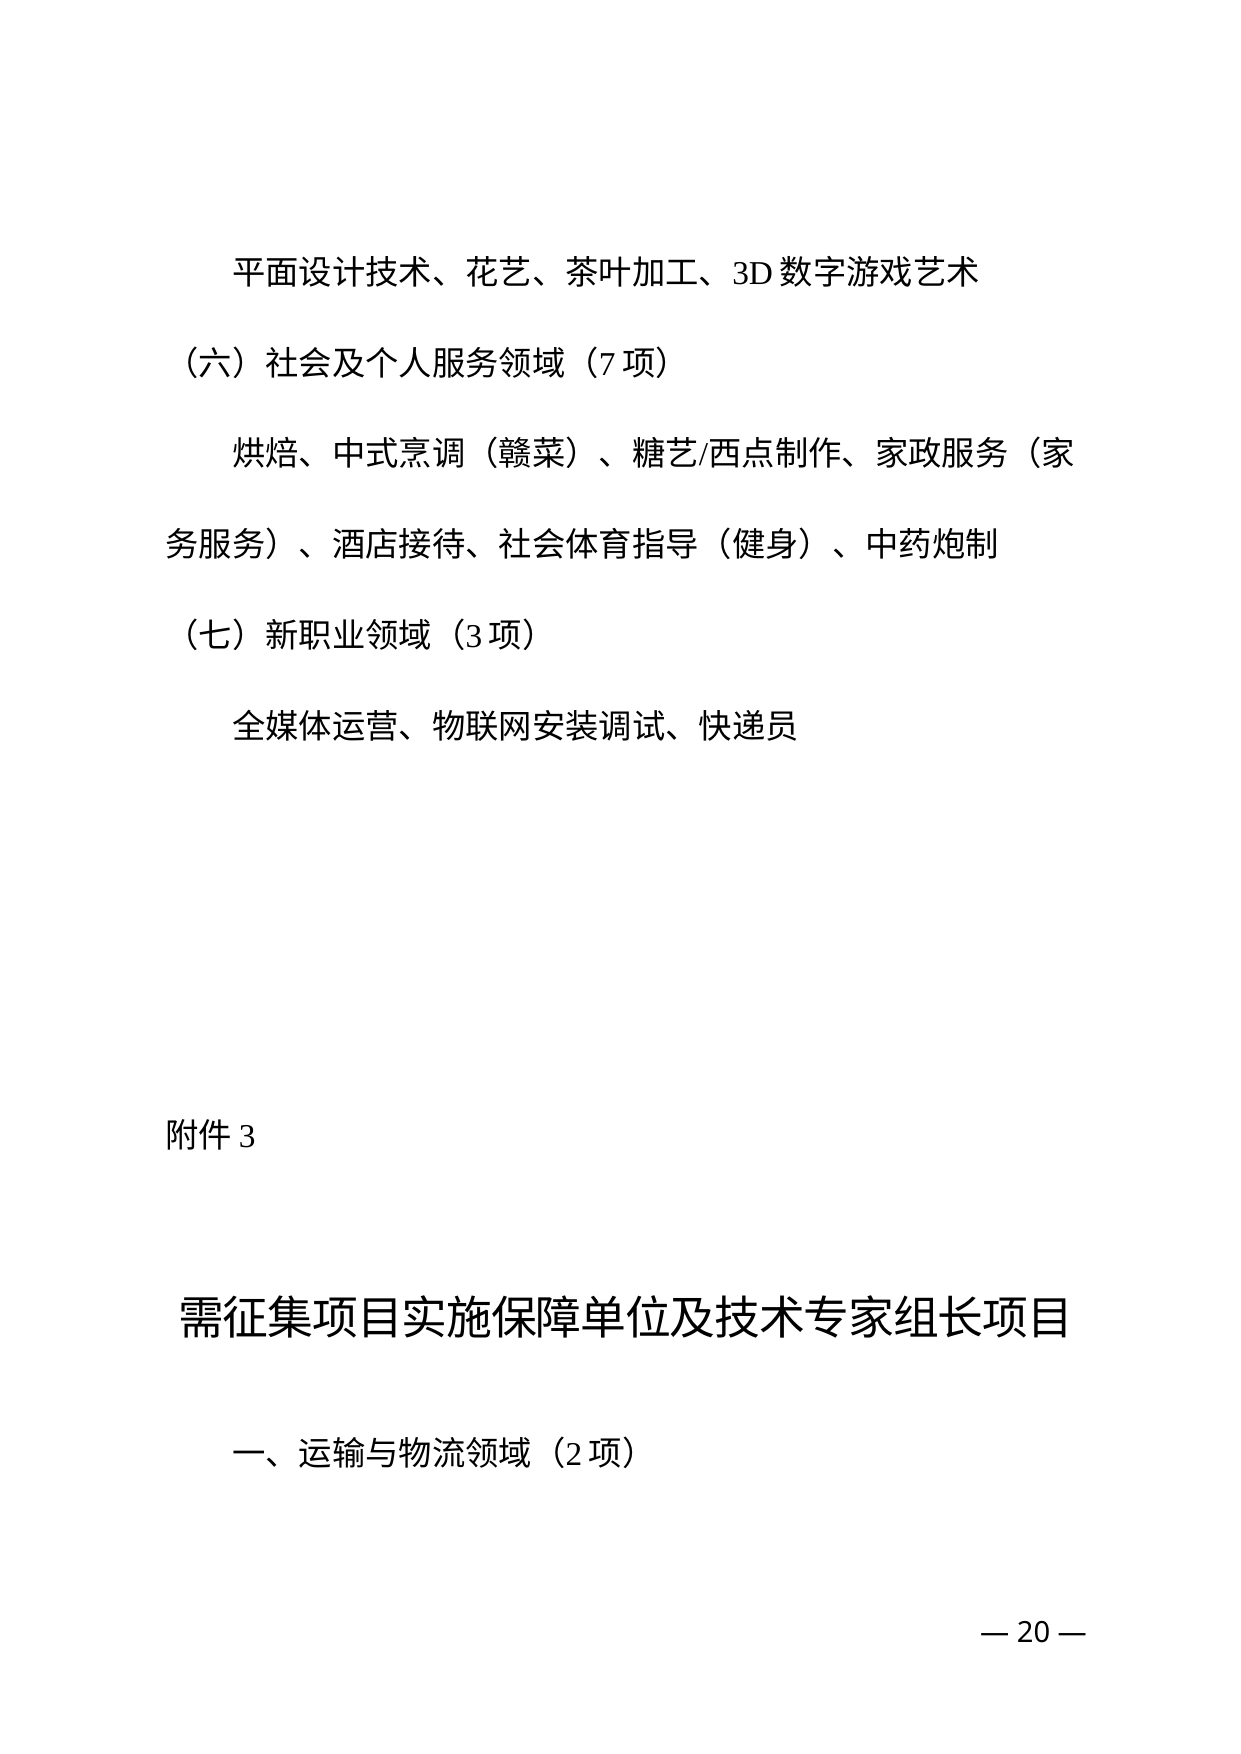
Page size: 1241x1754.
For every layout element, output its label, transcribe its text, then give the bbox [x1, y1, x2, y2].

text 平面设计技术、花艺、茶叶加工、3D数字游戏艺术 [165, 224, 1087, 315]
text （七）新职业领域（3项） [165, 588, 1087, 678]
text 需征集项目实施保障单位及技术专家组长项目 [165, 1269, 1087, 1360]
text 全媒体运营、物联网安装调试、快递员 [165, 678, 1087, 769]
text （六）社会及个人服务领域（7项） [165, 315, 1087, 406]
text 一、运输与物流领域（2项） [165, 1405, 1087, 1496]
text 烘焙、中式烹调（赣菜）、糖艺/西点制作、家政服务（家务服务）、酒店接待、社会体育指导（健身）、中药炮制 [165, 406, 1087, 588]
text 附件3 [165, 1087, 1087, 1178]
